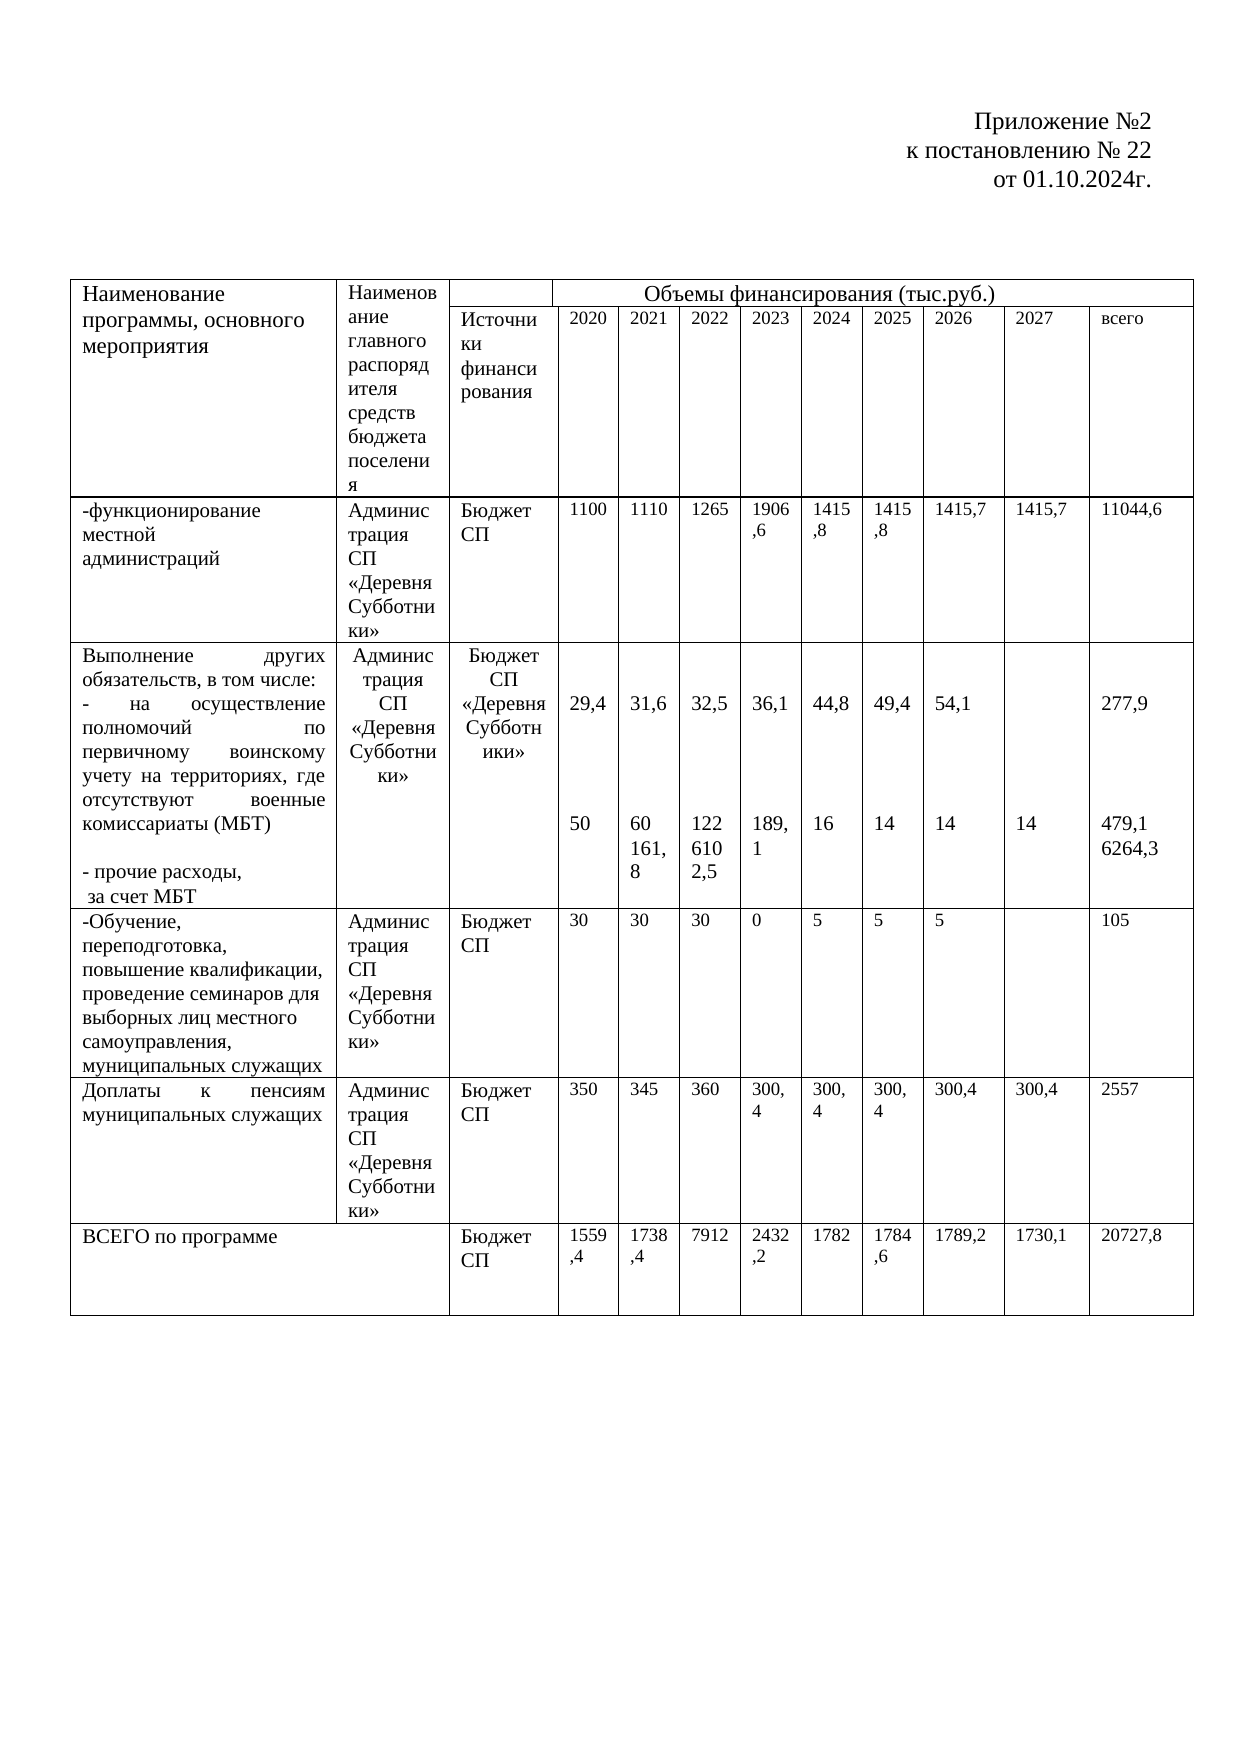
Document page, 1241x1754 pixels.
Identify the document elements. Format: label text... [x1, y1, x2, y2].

table_cell 300,4 [863, 1078, 923, 1222]
table_cell 36,1 189,1 [741, 643, 801, 908]
table_cell Доплаты к пенсиям муниципальных служащих [71, 1078, 336, 1222]
table_cell 350 [559, 1078, 618, 1222]
table_cell 2557 [1090, 1078, 1193, 1222]
table_cell Бюджет СП [450, 1078, 558, 1222]
table_header Наименование программы, основного мероприятия [71, 280, 336, 496]
table_cell 2023 [741, 307, 801, 496]
table_cell 1265 [680, 498, 740, 642]
table_cell 300,4 [924, 1078, 1004, 1222]
table_cell 360 [680, 1078, 740, 1222]
table_cell 1730,1 [1005, 1224, 1089, 1315]
table_cell Бюджет СП [450, 498, 558, 642]
table_cell ВСЕГО по программе [71, 1224, 449, 1315]
table_cell 1415,7 [1005, 498, 1089, 642]
text Приложение №2 [103, 106, 1152, 135]
table_cell 54,1 14 [924, 643, 1004, 908]
table_cell 5 [924, 909, 1004, 1077]
table_cell 30 [559, 909, 618, 1077]
table_header [450, 280, 552, 306]
table_cell 14 [1005, 643, 1089, 908]
table_cell 1789,2 [924, 1224, 1004, 1315]
text от 01.10.2024г. [103, 164, 1152, 193]
table_cell 20727,8 [1090, 1224, 1193, 1315]
table_cell 1782 [802, 1224, 862, 1315]
table_cell 2024 [802, 307, 862, 496]
table_cell Администрация СП «Деревня Субботники» [337, 909, 449, 1077]
table_cell 0 [741, 909, 801, 1077]
table_cell 2025 [863, 307, 923, 496]
table_cell 5 [863, 909, 923, 1077]
table_cell 1100 [559, 498, 618, 642]
table_cell 2432,2 [741, 1224, 801, 1315]
table_cell 5 [802, 909, 862, 1077]
table_cell 32,5 122 6102,5 [680, 643, 740, 908]
table_cell Источники финансирования [450, 307, 558, 496]
table_cell 30 [619, 909, 679, 1077]
table_cell 105 [1090, 909, 1193, 1077]
table_cell 300,4 [1005, 1078, 1089, 1222]
table_cell 2021 [619, 307, 679, 496]
table_cell 2026 [924, 307, 1004, 496]
table_cell 2022 [680, 307, 740, 496]
table_cell 31,6 60 161,8 [619, 643, 679, 908]
table_cell 1415,7 [924, 498, 1004, 642]
table_cell 277,9 479,1 6264,3 [1090, 643, 1193, 908]
table_cell 30 [680, 909, 740, 1077]
table_cell 49,4 14 [863, 643, 923, 908]
table_cell Бюджет СП [450, 1224, 558, 1315]
table_cell 2027 [1005, 307, 1089, 496]
table_cell Бюджет СП [450, 909, 558, 1077]
table_cell 11044,6 [1090, 498, 1193, 642]
table_cell 1906,6 [741, 498, 801, 642]
table_cell 345 [619, 1078, 679, 1222]
table_cell 1415,8 [863, 498, 923, 642]
table_cell 1784,6 [863, 1224, 923, 1315]
table_cell 300,4 [802, 1078, 862, 1222]
table_cell Бюджет СП «Деревня Субботники» [450, 643, 558, 908]
table_cell -функционирование местной администраций [71, 498, 336, 642]
table_cell 1110 [619, 498, 679, 642]
table_cell 1738,4 [619, 1224, 679, 1315]
table_cell Администрация СП «Деревня Субботники» [337, 1078, 449, 1222]
text к постановлению № 22 [103, 135, 1152, 164]
table_cell Администрация СП «Деревня Субботники» [337, 643, 449, 908]
table_cell 1559,4 [559, 1224, 618, 1315]
table_cell 29,4 50 [559, 643, 618, 908]
table_cell 2020 [559, 307, 618, 496]
table_cell 7912 [680, 1224, 740, 1315]
table_cell 1415,8 [802, 498, 862, 642]
table_cell [1005, 909, 1089, 1077]
table_cell 300,4 [741, 1078, 801, 1222]
table_cell -Обучение, переподготовка, повышение квалификации, проведение семинаров для выборных лиц местного самоуправления, муниципальных служащих [71, 909, 336, 1077]
table_header Наименование главного распорядителя средств бюджета поселения [337, 280, 449, 496]
table_header Объемы финансирования (тыс.руб.) [553, 280, 1193, 306]
table_cell всего [1090, 307, 1193, 496]
table_cell 44,8 16 [802, 643, 862, 908]
table_cell Выполнение других обязательств, в том числе: - на осуществление полномочий по первичному воинскому учету на территориях, где отсутствуют военные комиссариаты (МБТ) - прочие расходы, за счет МБТ [71, 643, 336, 908]
table_cell Администрация СП «Деревня Субботники» [337, 498, 449, 642]
